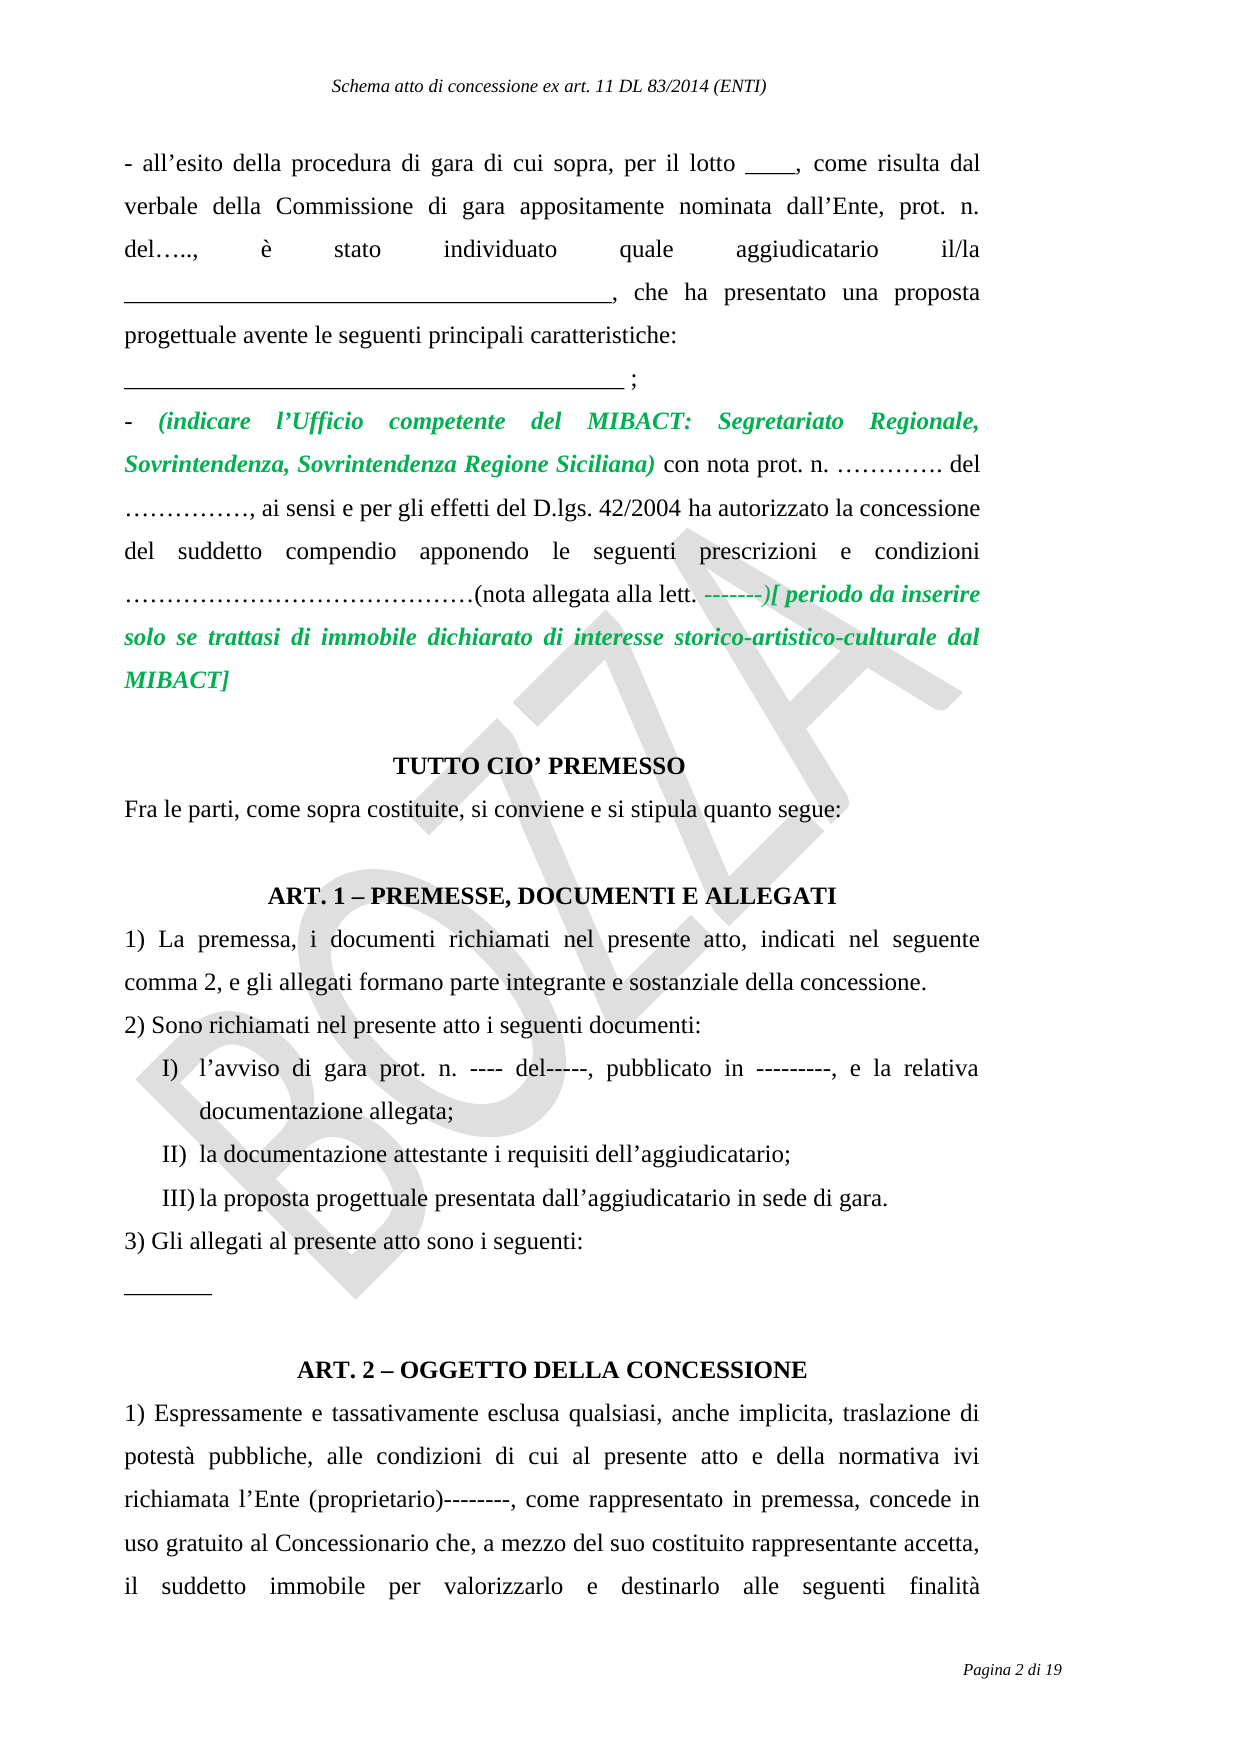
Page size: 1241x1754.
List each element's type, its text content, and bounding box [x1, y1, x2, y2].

text 2) Sono richiamati nel presente atto i seguenti documenti: [124, 1010, 981, 1039]
list la documentazione attestante i requisiti dell’aggiudicatario; [162, 1139, 981, 1168]
text TUTTO CIO’ PREMESSO [162, 751, 917, 780]
text ________________________________________ ; [124, 363, 981, 392]
text _______ [124, 1269, 981, 1298]
text Fra le parti, come sopra costituite, si conviene e si stipula quanto segue: [124, 794, 981, 823]
text ART. 1 – PREMESSE, DOCUMENTI E ALLEGATI [124, 881, 981, 909]
text - all’esito della procedura di gara di cui sopra, per il lotto ____, come risulta dal verbale della Commissione di gara appositamente nominata dall’Ente, prot. n. del….., è stato individuato quale aggiudicatario il/la _______________________________________, che ha presentato una proposta progettuale avente le seguenti principali caratteristiche: [124, 148, 981, 349]
text 3) Gli allegati al presente atto sono i seguenti: [124, 1226, 981, 1254]
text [124, 1398, 981, 1599]
list la proposta progettuale presentata dall’aggiudicatario in sede di gara. [162, 1183, 981, 1211]
list l’avviso di gara prot. n. ---- del-----, pubblicato in ---------, e la relativa documentazione allegata; [162, 1053, 981, 1125]
text ART. 2 – OGGETTO DELLA CONCESSIONE [124, 1355, 981, 1384]
text 1) La premessa, i documenti richiamati nel presente atto, indicati nel seguente comma 2, e gli allegati formano parte integrante e sostanziale della concessione. [124, 924, 981, 996]
text - (indicare l’Ufficio competente del MIBACT: Segretariato Regionale, Sovrintendenza, Sovrintendenza Regione Siciliana) con nota prot. n. …………. del ……………, ai sensi e per gli effetti del D.lgs. 42/2004 ha autorizzato la concessione del suddetto compendio apponendo le seguenti prescrizioni e condizioni ……………………………………(nota allegata alla lett. -------)[ periodo da inserire solo se trattasi di immobile dichiarato di interesse storico-artistico-culturale dal MIBACT] [124, 406, 981, 694]
